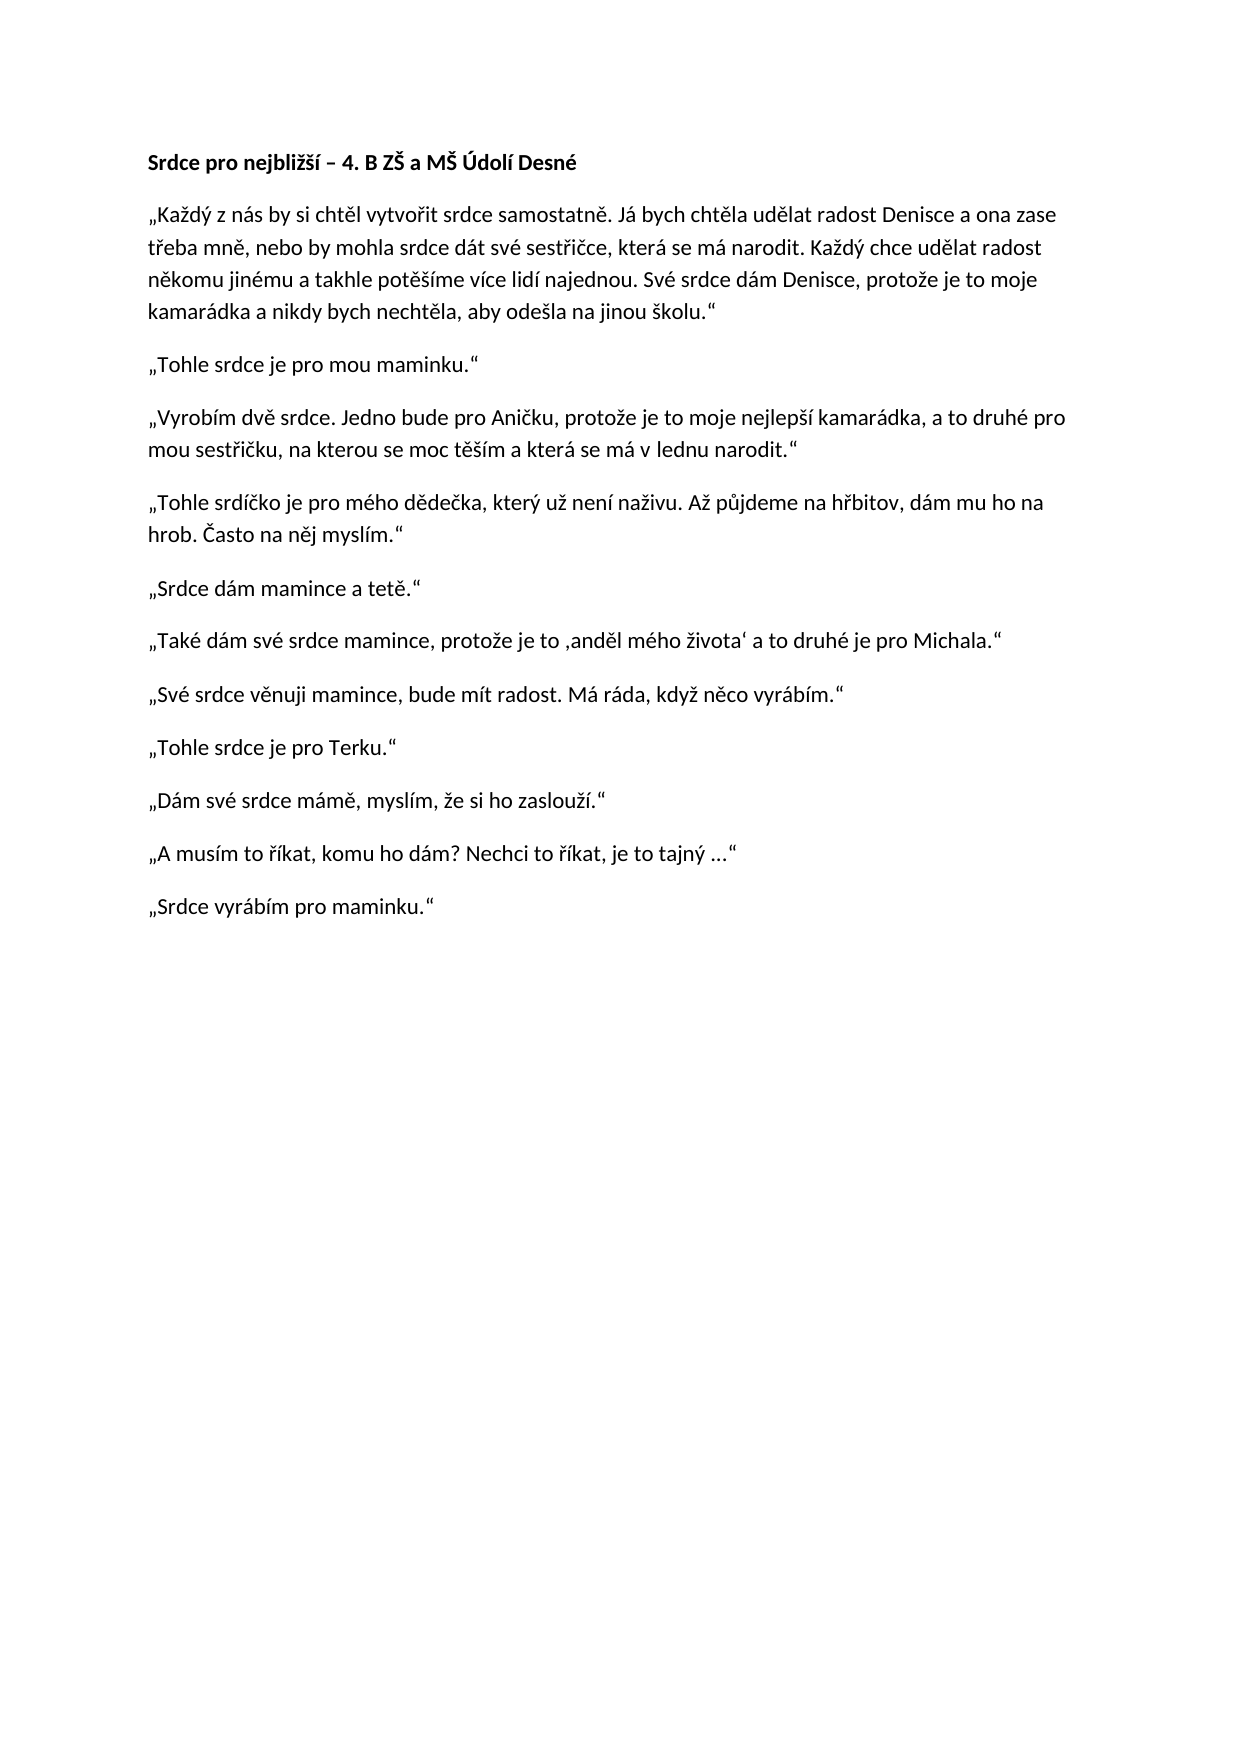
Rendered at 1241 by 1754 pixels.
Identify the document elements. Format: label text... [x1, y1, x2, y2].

text „Tohle srdíčko je pro mého dědečka, který už není naživu. Až půjdeme na hřbitov, dám mu ho na hrob. Často na něj myslím.“ [148, 488, 1093, 549]
text „Tohle srdce je pro Terku.“ [148, 733, 1093, 761]
text „Své srdce věnuji mamince, bude mít radost. Má ráda, když něco vyrábím.“ [148, 680, 1093, 708]
text „Srdce vyrábím pro maminku.“ [148, 892, 1093, 920]
text „Srdce dám mamince a tetě.“ [148, 574, 1093, 602]
text „Dám své srdce mámě, myslím, že si ho zaslouží.“ [148, 786, 1093, 814]
text Srdce pro nejbližší – 4. B ZŠ a MŠ Údolí Desné [148, 148, 1093, 176]
text „Vyrobím dvě srdce. Jedno bude pro Aničku, protože je to moje nejlepší kamarádka, a to druhé pro mou sestřičku, na kterou se moc těším a která se má v lednu narodit.“ [148, 403, 1093, 463]
text „Také dám své srdce mamince, protože je to ,anděl mého života‘ a to druhé je pro Michala.“ [148, 627, 1093, 655]
text „A musím to říkat, komu ho dám? Nechci to říkat, je to tajný ...“ [148, 839, 1093, 867]
text „Každý z nás by si chtěl vytvořit srdce samostatně. Já bych chtěla udělat radost Denisce a ona zase třeba mně, nebo by mohla srdce dát své sestřičce, která se má narodit. Každý chce udělat radost někomu jinému a takhle potěšíme více lidí najednou. Své srdce dám Denisce, protože je to moje kamarádka a nikdy bych nechtěla, aby odešla na jinou školu.“ [148, 201, 1093, 325]
text „Tohle srdce je pro mou maminku.“ [148, 350, 1093, 378]
